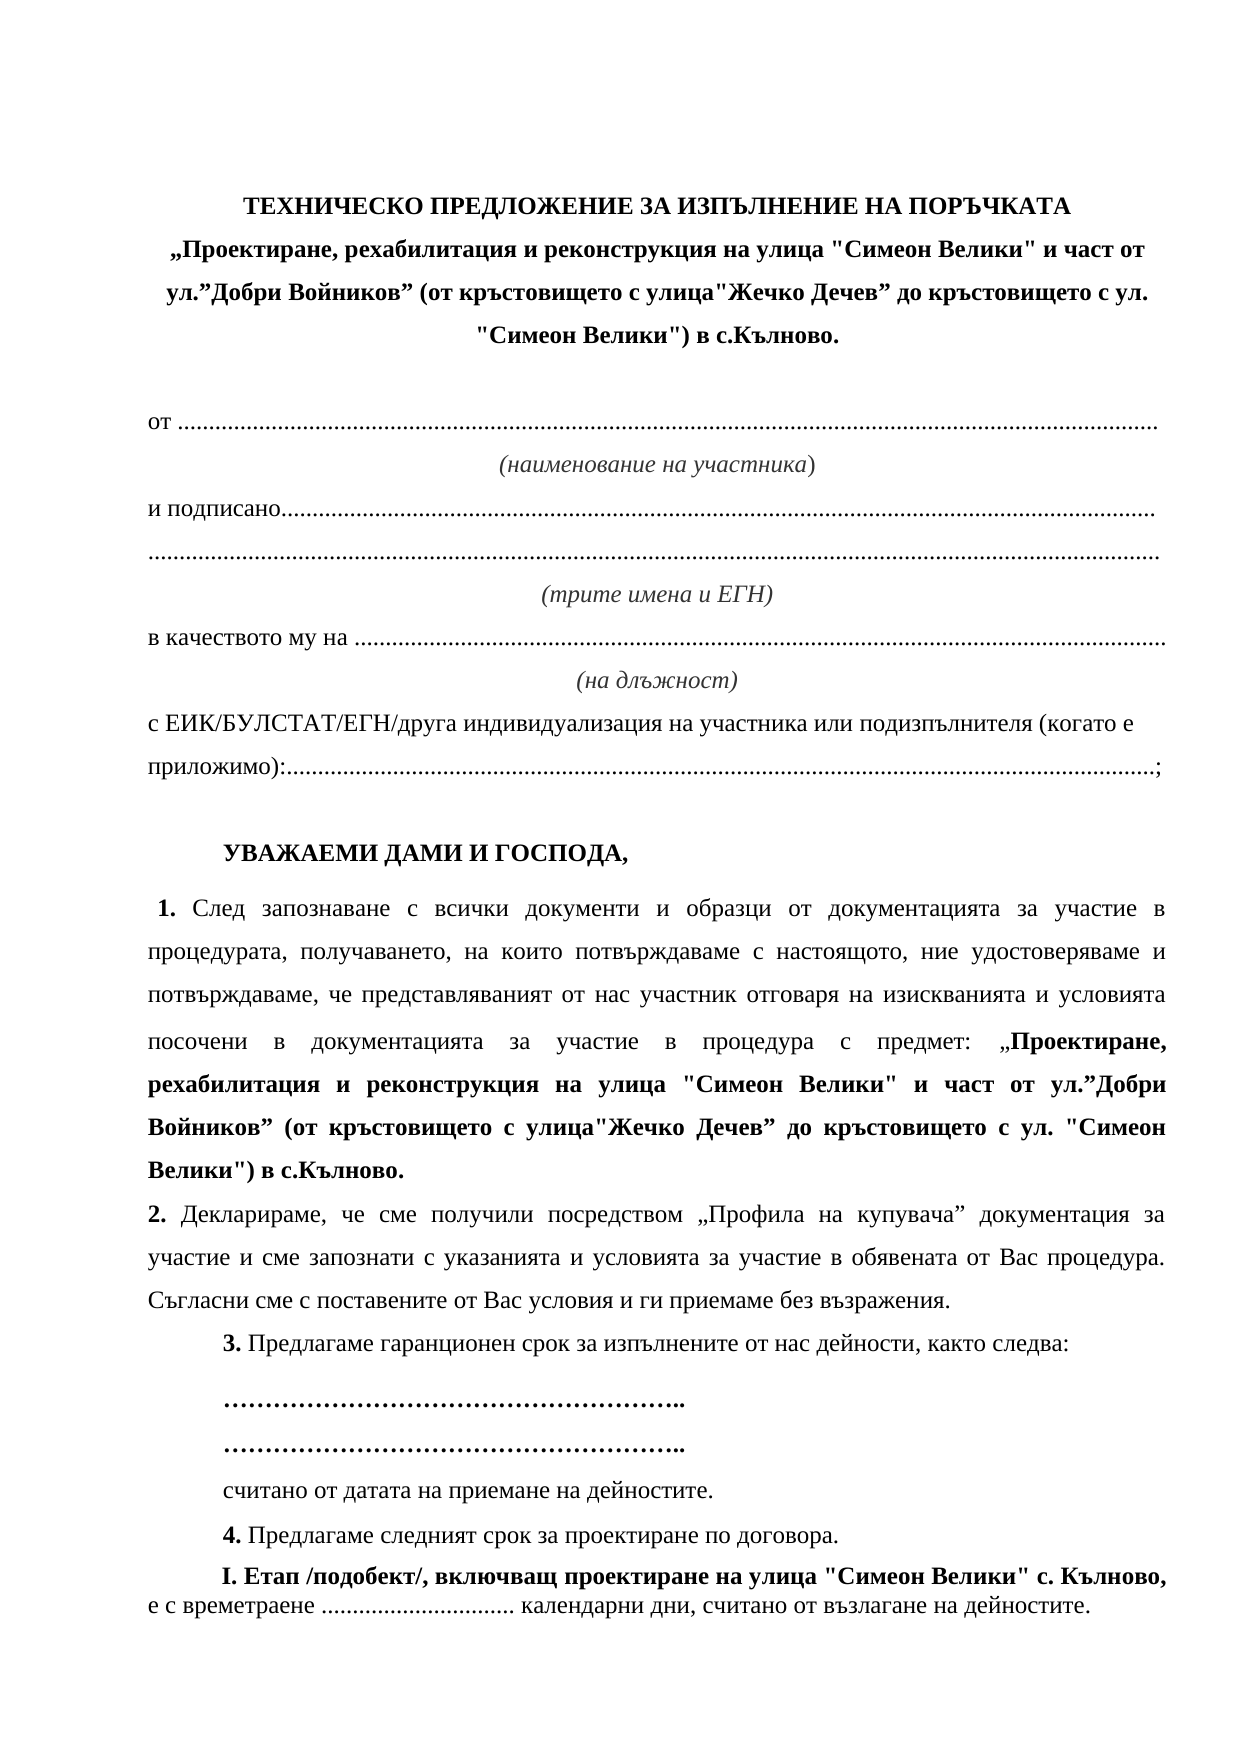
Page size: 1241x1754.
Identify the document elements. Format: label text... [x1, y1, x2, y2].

text ……………………………………………….. [148, 1429, 1167, 1458]
text и подписано............................................................................................................................................ [148, 493, 1167, 521]
text І. Етап /подобект/, включващ проектиране на улица "Симеон Велики" с. Кълново, е с времетраене ............................... календарни дни, считано от възлагане на дейностите. [148, 1561, 1167, 1619]
text ……………………………………………….. [148, 1384, 1167, 1412]
text 1. След запознаване с всички документи и образци от документацията за участие в процедурата, получаването, на които потвърждаваме с настоящото, ние удостоверяваме и потвърждаваме, че представляваният от нас участник отговаря на изискванията и условията посочени в документацията за участие в процедура с предмет: „Проектиране, рехабилитация и реконструкция на улица "Симеон Велики" и част от ул.”Добри Войников” (от кръстовището с улица"Жечко Дечев” до кръстовището с ул. "Симеон Велики") в с.Кълново. [148, 893, 1167, 1184]
text 2. Декларираме, че сме получили посредством „Профила на купувача” документация за участие и сме запознати с указанията и условията за участие в обявената от Вас процедура. Съгласни сме с поставените от Вас условия и ги приемаме без възражения. [148, 1199, 1167, 1314]
text (трите имена и ЕГН) [148, 579, 1167, 608]
text „Проектиране, рехабилитация и реконструкция на улица "Симеон Велики" и част от ул.”Добри Войников” (от кръстовището с улица"Жечко Дечев” до кръстовището с ул. "Симеон Велики") в с.Кълново. [148, 234, 1167, 349]
text в качеството му на .................................................................................................................................. [148, 622, 1167, 651]
text 4. Предлагаме следният срок за проектиране по договора. [148, 1520, 1167, 1549]
text .................................................................................................................................................................. [148, 536, 1167, 564]
text (наименование на участника) [148, 449, 1167, 478]
text от ............................................................................................................................................................. [148, 406, 1167, 435]
text с ЕИК/БУЛСТАТ/ЕГН/друга индивидуализация на участника или подизпълнителя (когато е приложимо):...........................................................................................................................................; [148, 708, 1167, 780]
text (на длъжност) [148, 665, 1167, 694]
text считано от датата на приемане на дейностите. [148, 1475, 1167, 1503]
text ТЕХНИЧЕСКО ПРЕДЛОЖЕНИЕ ЗА ИЗПЪЛНЕНИЕ НА ПОРЪЧКАТА [148, 191, 1167, 219]
text 3. Предлагаме гаранционен срок за изпълнените от нас дейности, както следва: [148, 1328, 1167, 1357]
text УВАЖАЕМИ ДАМИ И ГОСПОДА, [148, 838, 1167, 866]
